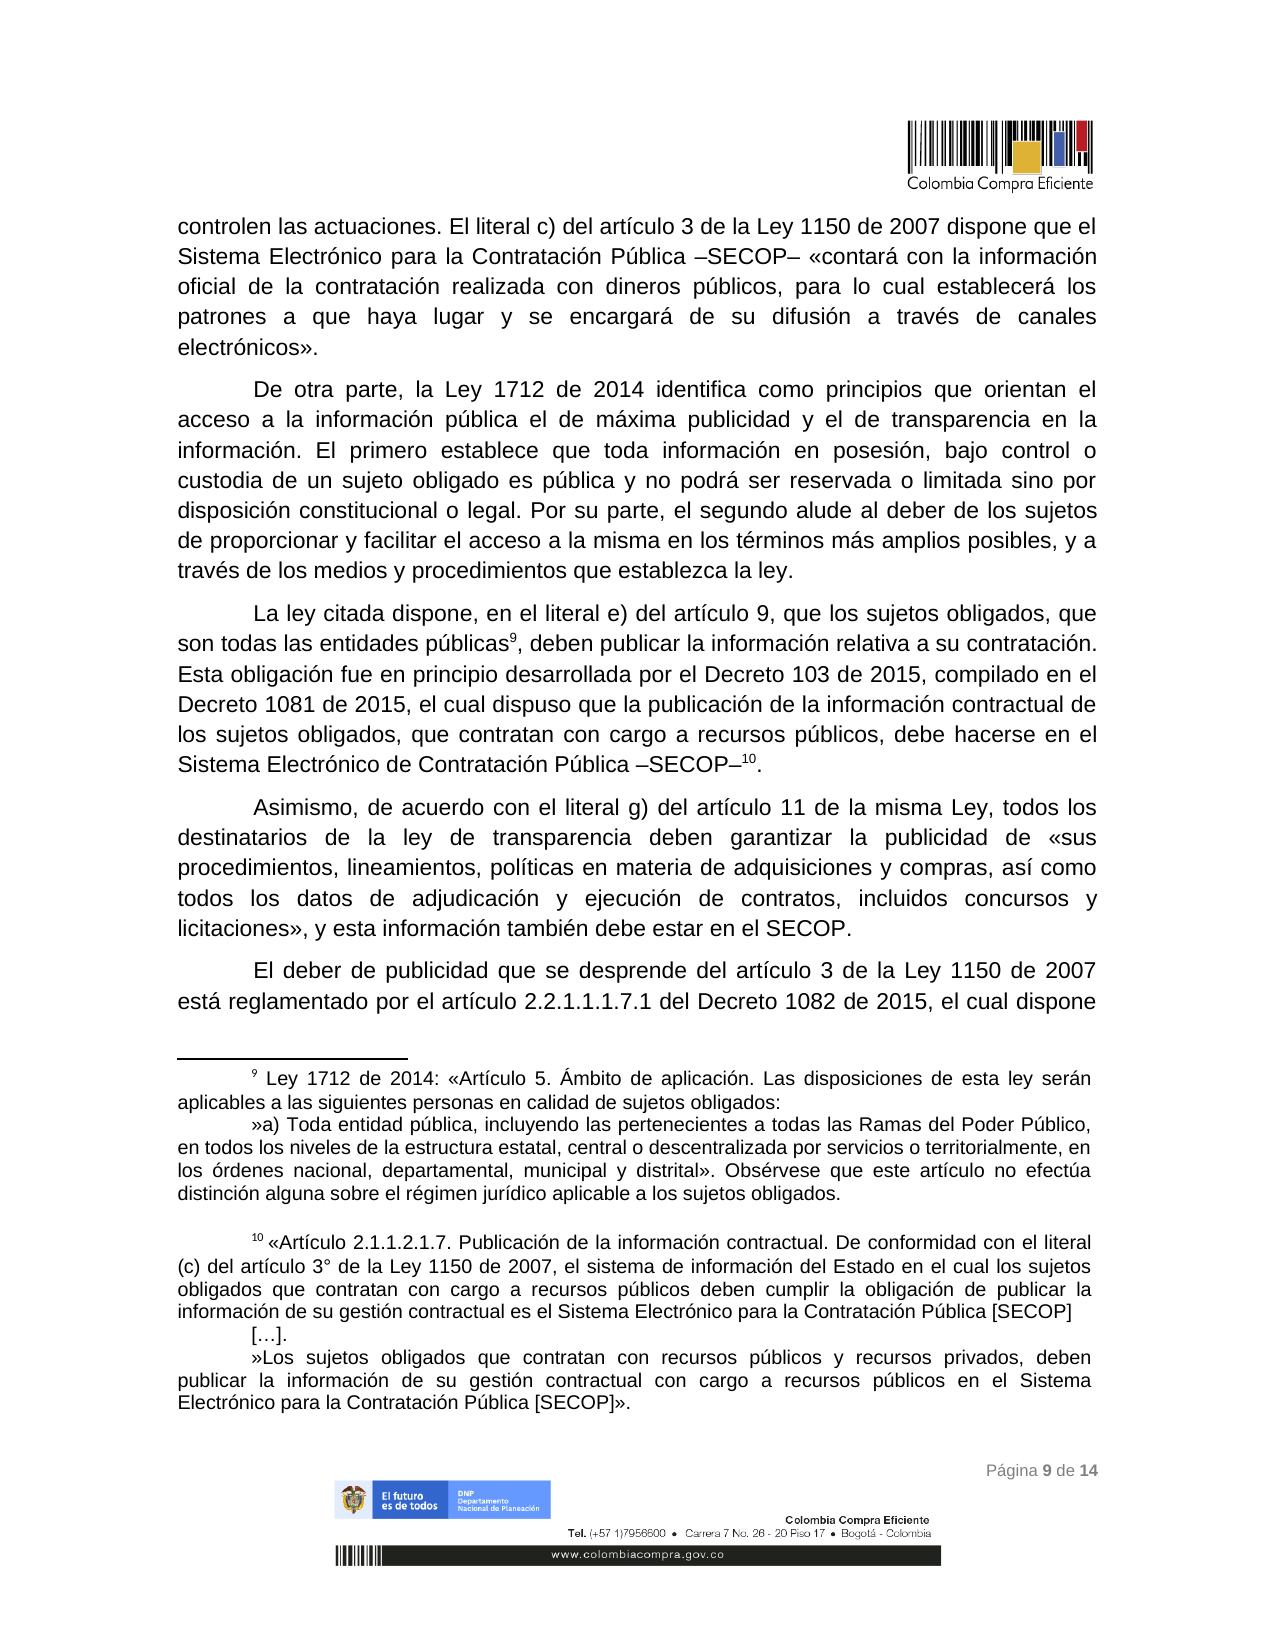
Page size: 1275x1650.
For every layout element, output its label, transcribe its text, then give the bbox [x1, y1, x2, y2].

text De otra parte, la Ley 1712 de 2014 identifica como principios que orientan el acceso a la información pública el de máxima publicidad y el de transparencia en la información. El primero establece que toda información en posesión, bajo control o custodia de un sujeto obligado es pública y no podrá ser reservada o limitada sino por disposición constitucional o legal. Por su parte, el segundo alude al deber de los sujetos de proporcionar y facilitar el acceso a la misma en los términos más amplios posibles, y a través de los medios y procedimientos que establezca la ley. [177, 376, 1098, 584]
text Asimismo, de acuerdo con el literal g) del artículo 11 de la misma Ley, todos los destinatarios de la ley de transparencia deben garantizar la publicidad de «sus procedimientos, lineamientos, políticas en materia de adquisiciones y compras, así como todos los datos de adjudicación y ejecución de contratos, incluidos concursos y licitaciones», y esta información también debe estar en el SECOP. [177, 794, 1098, 941]
picture [334, 1480, 942, 1566]
text La ley citada dispone, en el literal e) del artículo 9, que los sujetos obligados, que son todas las entidades públicas, deben publicar la información relativa a su contratación. Esta obligación fue en principio desarrollada por el Decreto 103 de 2015, compilado en el Decreto 1081 de 2015, el cual dispuso que la publicación de la información contractual de los sujetos obligados, que contratan con cargo a recursos públicos, debe hacerse en el Sistema Electrónico de Contratación Pública –SECOP–. [177, 600, 1098, 777]
picture [899, 114, 1099, 196]
text El deber de publicidad que se desprende del artículo 3 de la Ley 1150 de 2007 está reglamentado por el artículo 2.2.1.1.1.7.1 del Decreto 1082 de 2015, el cual dispone los documentos que deben publicarse y al SECOP como medio de publicación. De acuerdo con esto, las entidades deben cumplir con el principio de publicidad respecto de su actividad contractual como garantía para los administrados, para conocer las actuaciones y participar en el control de estas, siendo el SECOP la herramienta que dispuso el Estado para que las entidades cumplan el principio de publicidad. [177, 957, 1098, 1014]
